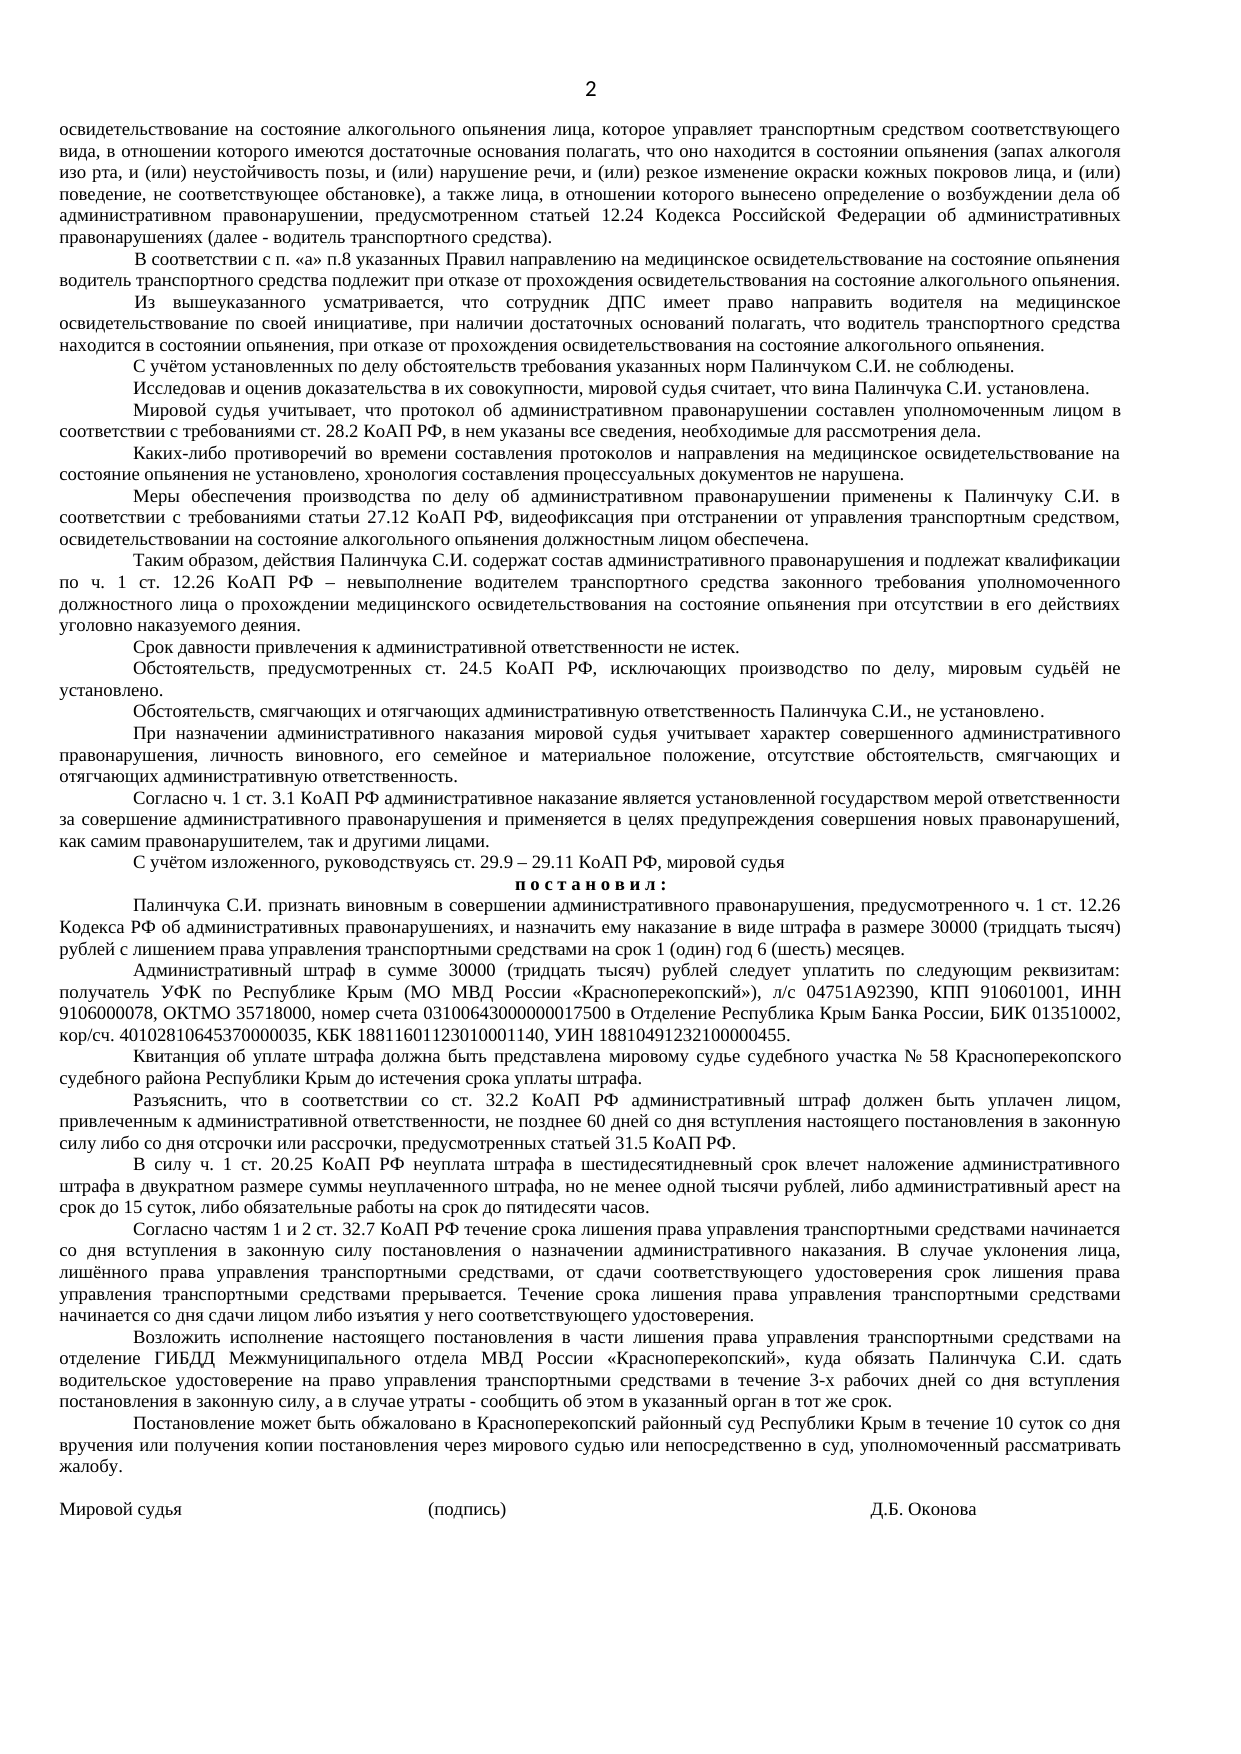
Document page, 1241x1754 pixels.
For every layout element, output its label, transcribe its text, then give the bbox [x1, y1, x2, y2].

text Исследовав и оценив доказательства в их совокупности, мировой судья считает, что вина Палинчука С.И. установлена. [59, 377, 1122, 398]
text Из вышеуказанного усматривается, что сотрудник ДПС имеет право направить водителя на медицинское освидетельствование по своей инициативе, при наличии достаточных оснований полагать, что водитель транспортного средства находится в состоянии опьянения, при отказе от прохождения освидетельствования на состояние алкогольного опьянения. [59, 291, 1122, 355]
text Палинчука С.И. признать виновным в совершении административного правонарушения, предусмотренного ч. 1 ст. 12.26 Кодекса РФ об административных правонарушениях, и назначить ему наказание в виде штрафа в размере 30000 (тридцать тысяч) рублей с лишением права управления транспортными средствами на срок 1 (один) год 6 (шесть) месяцев. [59, 894, 1122, 959]
text В соответствии с п. «а» п.8 указанных Правил направлению на медицинское освидетельствование на состояние опьянения водитель транспортного средства подлежит при отказе от прохождения освидетельствования на состояние алкогольного опьянения. [59, 247, 1122, 291]
text п о с т а н о в и л : [59, 873, 1122, 894]
text Постановление может быть обжаловано в Красноперекопский районный суд Республики Крым в течение 10 суток со дня вручения или получения копии постановления через мирового судью или непосредственно в суд, уполномоченный рассматривать жалобу. [59, 1412, 1122, 1477]
text В силу ч. 1 ст. 20.25 КоАП РФ неуплата штрафа в шестидесятидневный срок влечет наложение административного штрафа в двукратном размере суммы неуплаченного штрафа, но не менее одной тысячи рублей, либо административный арест на срок до 15 суток, либо обязательные работы на срок до пятидесяти часов. [59, 1153, 1122, 1218]
text При назначении административного наказания мировой судья учитывает характер совершенного административного правонарушения, личность виновного, его семейное и материальное положение, отсутствие обстоятельств, смягчающих и отягчающих административную ответственность. [59, 722, 1122, 787]
text Мировой судья (подпись) Д.Б. Оконова [59, 1498, 1122, 1520]
text Мировой судья учитывает, что протокол об административном правонарушении составлен уполномоченным лицом в соответствии с требованиями ст. 28.2 КоАП РФ, в нем указаны все сведения, необходимые для рассмотрения дела. [59, 398, 1122, 442]
text Административный штраф в сумме 30000 (тридцать тысяч) рублей следует уплатить по следующим реквизитам: получатель УФК по Республике Крым (МО МВД России «Красноперекопский»), л/с 04751А92390, КПП 910601001, ИНН 9106000078, ОКТМО 35718000, номер счета 03100643000000017500 в Отделение Республика Крым Банка России, БИК 013510002, кор/сч. 40102810645370000035, КБК 18811601123010001140, УИН 18810491232100000455. [59, 959, 1122, 1045]
text Квитанция об уплате штрафа должна быть представлена мировому судье судебного участка № 58 Красноперекопского судебного района Республики Крым до истечения срока уплаты штрафа. [59, 1045, 1122, 1088]
text Каких-либо противоречий во времени составления протоколов и направления на медицинское освидетельствование на состояние опьянения не установлено, хронология составления процессуальных документов не нарушена. [59, 442, 1122, 485]
text С учётом изложенного, руководствуясь ст. 29.9 – 29.11 КоАП РФ, мировой судья [59, 851, 1122, 873]
text Согласно ч. 1 ст. 3.1 КоАП РФ административное наказание является установленной государством мерой ответственности за совершение административного правонарушения и применяется в целях предупреждения совершения новых правонарушений, как самим правонарушителем, так и другими лицами. [59, 787, 1122, 851]
text Меры обеспечения производства по делу об административном правонарушении применены к Палинчуку С.И. в соответствии с требованиями статьи 27.12 КоАП РФ, видеофиксация при отстранении от управления транспортным средством, освидетельствовании на состояние алкогольного опьянения должностным лицом обеспечена. [59, 485, 1122, 549]
text Срок давности привлечения к административной ответственности не истек. [59, 636, 1122, 657]
text Таким образом, действия Палинчука С.И. содержат состав административного правонарушения и подлежат квалификации по ч. 1 ст. 12.26 КоАП РФ – невыполнение водителем транспортного средства законного требования уполномоченного должностного лица о прохождении медицинского освидетельствования на состояние опьянения при отсутствии в его действиях уголовно наказуемого деяния. [59, 549, 1122, 636]
text Согласно частям 1 и 2 ст. 32.7 КоАП РФ течение срока лишения права управления транспортными средствами начинается со дня вступления в законную силу постановления о назначении административного наказания. В случае уклонения лица, лишённого права управления транспортными средствами, от сдачи соответствующего удостоверения срок лишения права управления транспортными средствами прерывается. Течение срока лишения права управления транспортными средствами начинается со дня сдачи лицом либо изъятия у него соответствующего удостоверения. [59, 1218, 1122, 1326]
text Обстоятельств, смягчающих и отягчающих административную ответственность Палинчука С.И., не установлено. [59, 700, 1122, 722]
text Разъяснить, что в соответствии со ст. 32.2 КоАП РФ административный штраф должен быть уплачен лицом, привлеченным к административной ответственности, не позднее 60 дней со дня вступления настоящего постановления в законную силу либо со дня отсрочки или рассрочки, предусмотренных статьей 31.5 КоАП РФ. [59, 1088, 1122, 1153]
text Обстоятельств, предусмотренных ст. 24.5 КоАП РФ, исключающих производство по делу, мировым судьёй не установлено. [59, 657, 1122, 700]
text Возложить исполнение настоящего постановления в части лишения права управления транспортными средствами на отделение ГИБДД Межмуниципального отдела МВД России «Красноперекопский», куда обязать Палинчука С.И. сдать водительское удостоверение на право управления транспортными средствами в течение 3-х рабочих дней со дня вступления постановления в законную силу, а в случае утраты - сообщить об этом в указанный орган в тот же срок. [59, 1326, 1122, 1412]
text С учётом установленных по делу обстоятельств требования указанных норм Палинчуком С.И. не соблюдены. [59, 355, 1122, 377]
